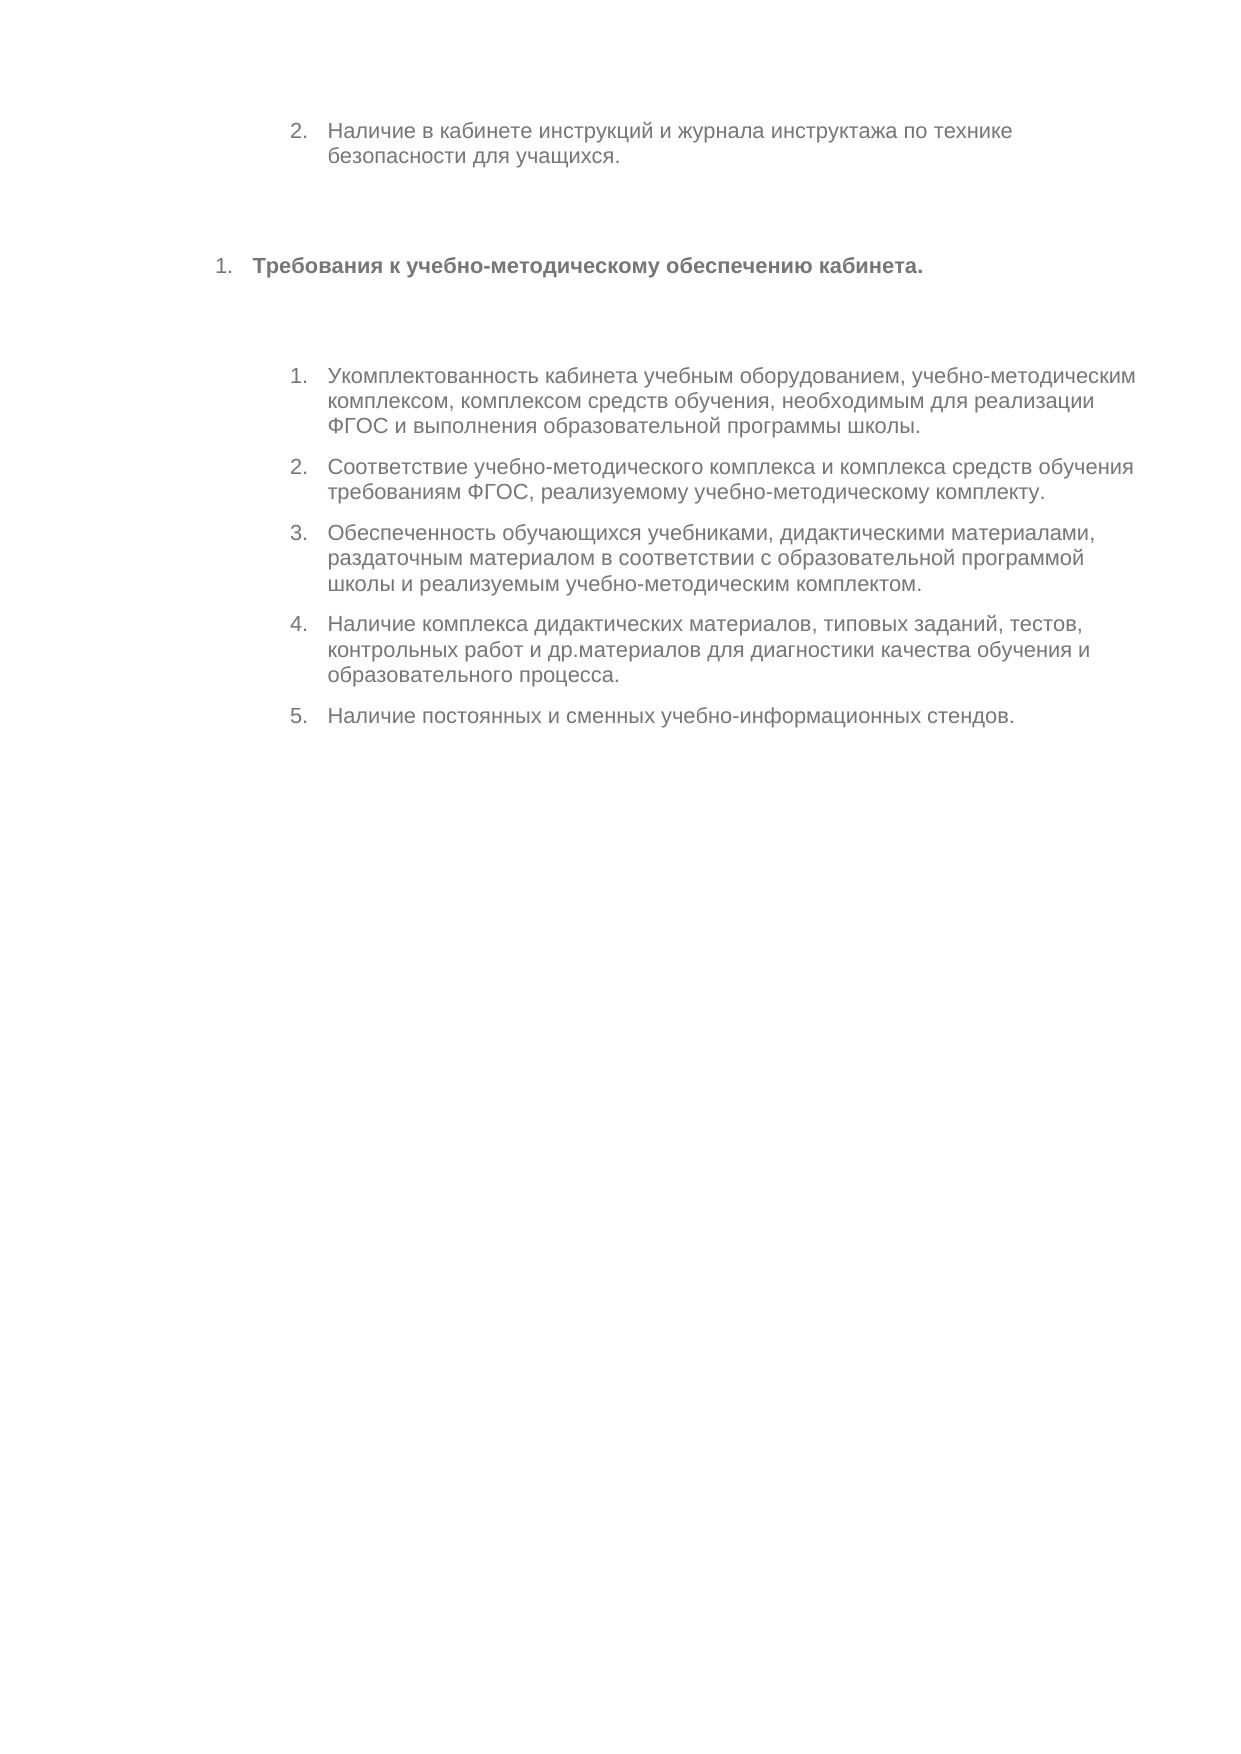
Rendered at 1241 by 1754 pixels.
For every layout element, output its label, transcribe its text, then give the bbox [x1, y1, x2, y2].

list Наличие комплекса дидактических материалов, типовых заданий, тестов, контрольных работ и др.материалов для диагностики качества обучения и образовательного процесса. [290, 611, 1152, 687]
list Наличие постоянных и сменных учебно-информационных стендов. [290, 702, 1152, 728]
list Требования к учебно-методическому обеспечению кабинета. [215, 253, 1152, 278]
list Соответствие учебно-методического комплекса и комплекса средств обучения требованиям ФГОС, реализуемому учебно-методическому комплекту. [290, 454, 1152, 504]
list Наличие в кабинете инструкций и журнала инструктажа по технике безопасности для учащихся. [290, 118, 1152, 168]
list Обеспеченность обучающихся учебниками, дидактическими материалами, раздаточным материалом в соответствии с образовательной программой школы и реализуемым учебно-методическим комплектом. [290, 520, 1152, 596]
list Укомплектованность кабинета учебным оборудованием, учебно-методическим комплексом, комплексом средств обучения, необходимым для реализации ФГОС и выполнения образовательной программы школы. [290, 363, 1152, 438]
